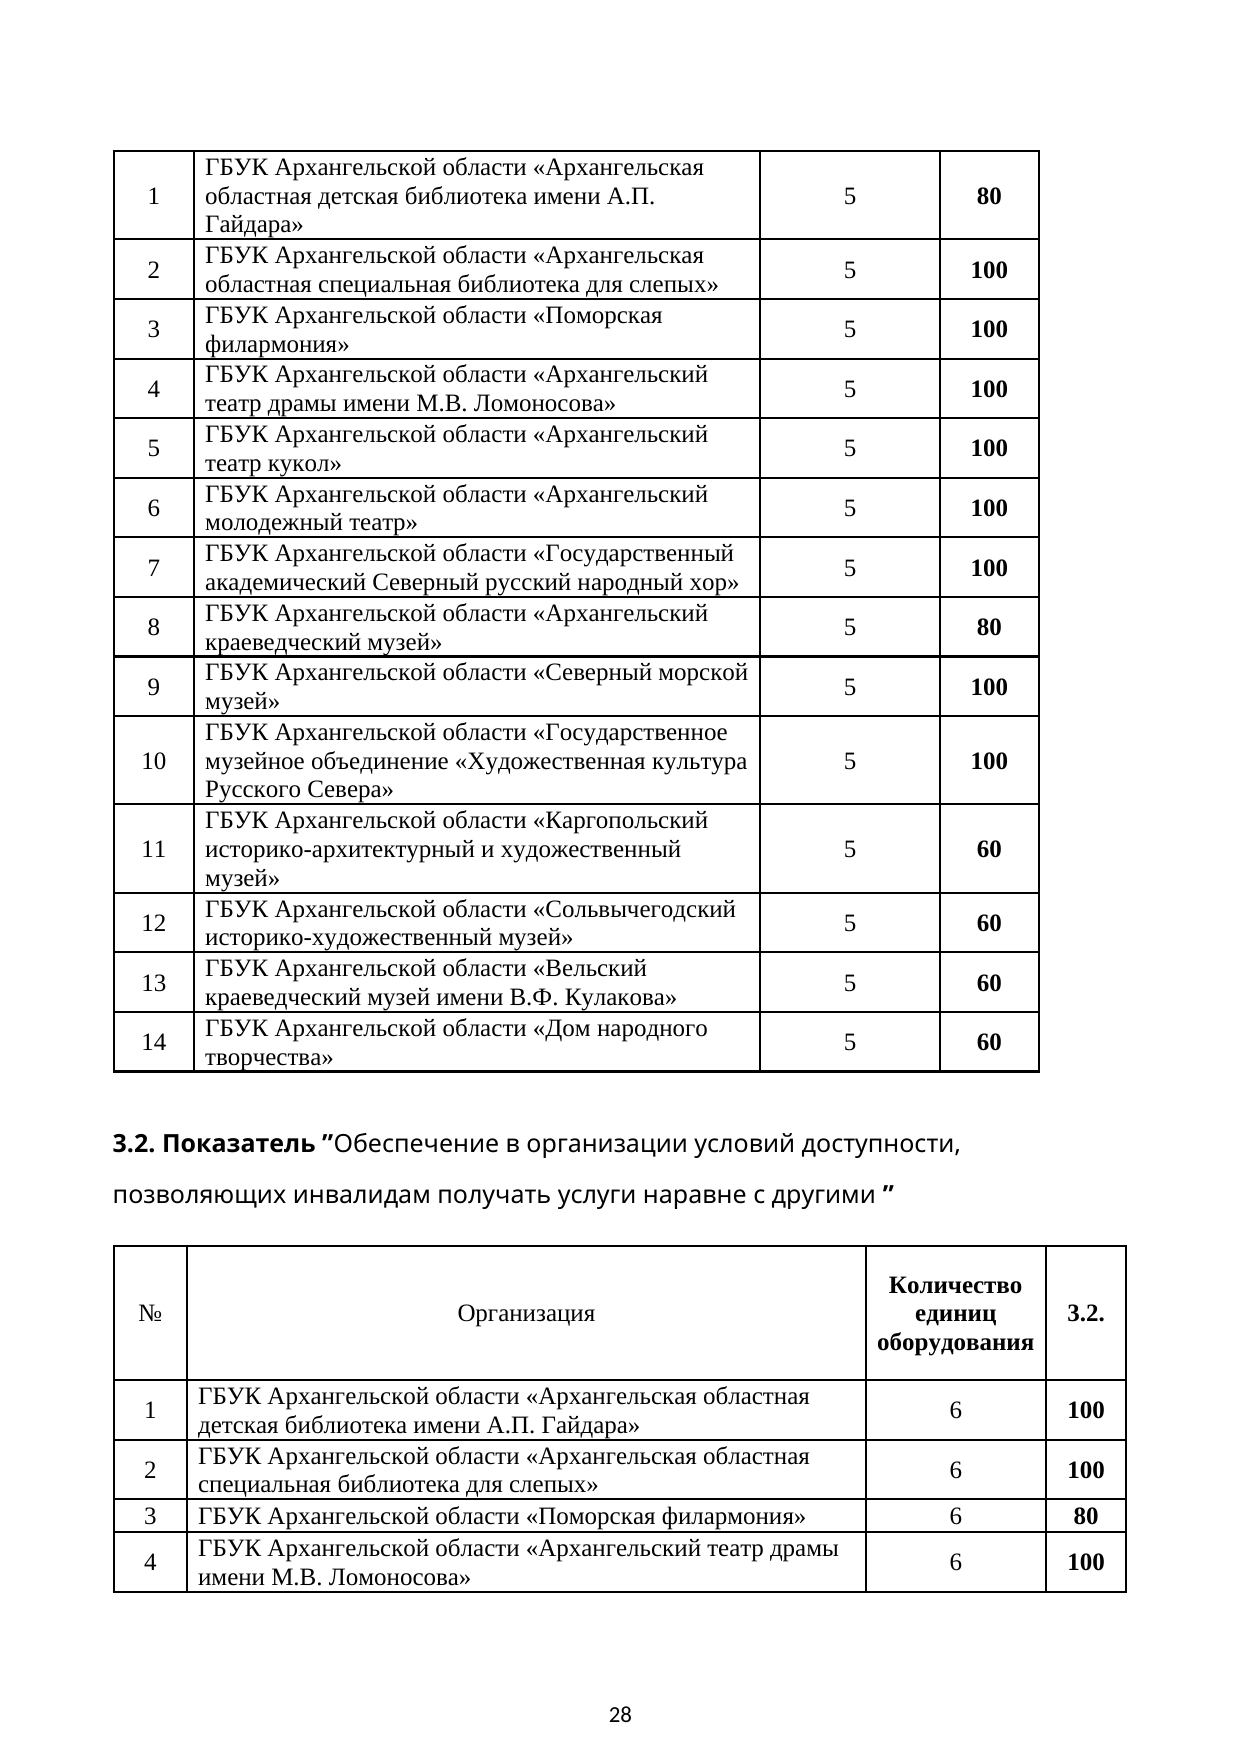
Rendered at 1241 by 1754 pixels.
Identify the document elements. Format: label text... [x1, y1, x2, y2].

table_header Организация [188, 1247, 865, 1379]
table_cell 12 [115, 894, 193, 951]
table_cell 100 [941, 240, 1038, 298]
table_cell 5 [115, 419, 193, 477]
table_cell 2 [115, 1441, 186, 1498]
table_cell 1 [115, 152, 193, 238]
table_cell 5 [761, 360, 939, 417]
table_cell ГБУК Архангельской области «Архангельский театр кукол» [195, 419, 759, 477]
table_cell ГБУК Архангельской области «Архангельская областная детская библиотека имени А.П. Гайдара» [188, 1381, 865, 1439]
table_cell 8 [115, 598, 193, 655]
table_cell 60 [941, 805, 1038, 892]
table_cell 11 [115, 805, 193, 892]
table_cell 6 [867, 1533, 1045, 1591]
table_cell ГБУК Архангельской области «Сольвычегодский историко-художественный музей» [195, 894, 759, 951]
table_cell 5 [761, 1013, 939, 1070]
table_cell 5 [761, 240, 939, 298]
table_cell 5 [761, 479, 939, 536]
table_cell 5 [761, 658, 939, 715]
table_cell ГБУК Архангельской области «Архангельский молодежный театр» [195, 479, 759, 536]
table_cell 9 [115, 658, 193, 715]
table_header 3.2. [1047, 1247, 1125, 1379]
table_cell ГБУК Архангельской области «Архангельский краеведческий музей» [195, 598, 759, 655]
table_cell 6 [867, 1500, 1045, 1531]
table_cell 60 [941, 953, 1038, 1011]
table_cell 5 [761, 300, 939, 357]
table_cell 100 [941, 300, 1038, 357]
table_cell 80 [1047, 1500, 1125, 1531]
table_cell ГБУК Архангельской области «Каргопольский историко-архитектурный и художественный музей» [195, 805, 759, 892]
table_cell 5 [761, 419, 939, 477]
table_cell 100 [941, 538, 1038, 596]
table_cell ГБУК Архангельской области «Вельский краеведческий музей имени В.Ф. Кулакова» [195, 953, 759, 1011]
table_cell 3 [115, 1500, 186, 1531]
table_cell ГБУК Архангельской области «Государственное музейное объединение «Художественная культура Русского Севера» [195, 717, 759, 803]
table_cell ГБУК Архангельской области «Архангельский театр драмы имени М.В. Ломоносова» [188, 1533, 865, 1591]
table_cell 60 [941, 894, 1038, 951]
table_cell 100 [941, 360, 1038, 417]
table_cell 6 [867, 1441, 1045, 1498]
table_cell 80 [941, 598, 1038, 655]
table_cell 13 [115, 953, 193, 1011]
table_cell ГБУК Архангельской области «Архангельская областная специальная библиотека для слепых» [195, 240, 759, 298]
table_cell 5 [761, 538, 939, 596]
table_cell 5 [761, 805, 939, 892]
table_cell ГБУК Архангельской области «Дом народного творчества» [195, 1013, 759, 1070]
table_cell ГБУК Архангельской области «Архангельская областная детская библиотека имени А.П. Гайдара» [195, 152, 759, 238]
table_cell 3 [115, 300, 193, 357]
table_cell 5 [761, 152, 939, 238]
table_cell ГБУК Архангельской области «Архангельская областная специальная библиотека для слепых» [188, 1441, 865, 1498]
text 3.2. Показатель ”Обеспечение в организации условий доступности, позволяющих инвалидам получать услуги наравне с другими ” [112, 1126, 1128, 1211]
table_cell 100 [1047, 1381, 1125, 1439]
table_cell 10 [115, 717, 193, 803]
table_cell 6 [115, 479, 193, 536]
table_cell 4 [115, 1533, 186, 1591]
table_cell 60 [941, 1013, 1038, 1070]
table_cell ГБУК Архангельской области «Государственный академический Северный русский народный хор» [195, 538, 759, 596]
table_cell ГБУК Архангельской области «Поморская филармония» [195, 300, 759, 357]
table_cell 100 [941, 479, 1038, 536]
table_cell 7 [115, 538, 193, 596]
table_cell 5 [761, 894, 939, 951]
table_cell 100 [941, 658, 1038, 715]
table_header Количество единиц оборудования [867, 1247, 1045, 1379]
table_cell ГБУК Архангельской области «Архангельский театр драмы имени М.В. Ломоносова» [195, 360, 759, 417]
table_cell 100 [1047, 1533, 1125, 1591]
table_header № [115, 1247, 186, 1379]
table_cell ГБУК Архангельской области «Северный морской музей» [195, 658, 759, 715]
table_cell 6 [867, 1381, 1045, 1439]
table_cell 4 [115, 360, 193, 417]
table_cell 5 [761, 953, 939, 1011]
table_cell 100 [1047, 1441, 1125, 1498]
table_cell 2 [115, 240, 193, 298]
table_cell 5 [761, 598, 939, 655]
table_cell 100 [941, 717, 1038, 803]
table_cell 80 [941, 152, 1038, 238]
table_cell 100 [941, 419, 1038, 477]
table_cell ГБУК Архангельской области «Поморская филармония» [188, 1500, 865, 1531]
table_cell 5 [761, 717, 939, 803]
table_cell 1 [115, 1381, 186, 1439]
table_cell 14 [115, 1013, 193, 1070]
